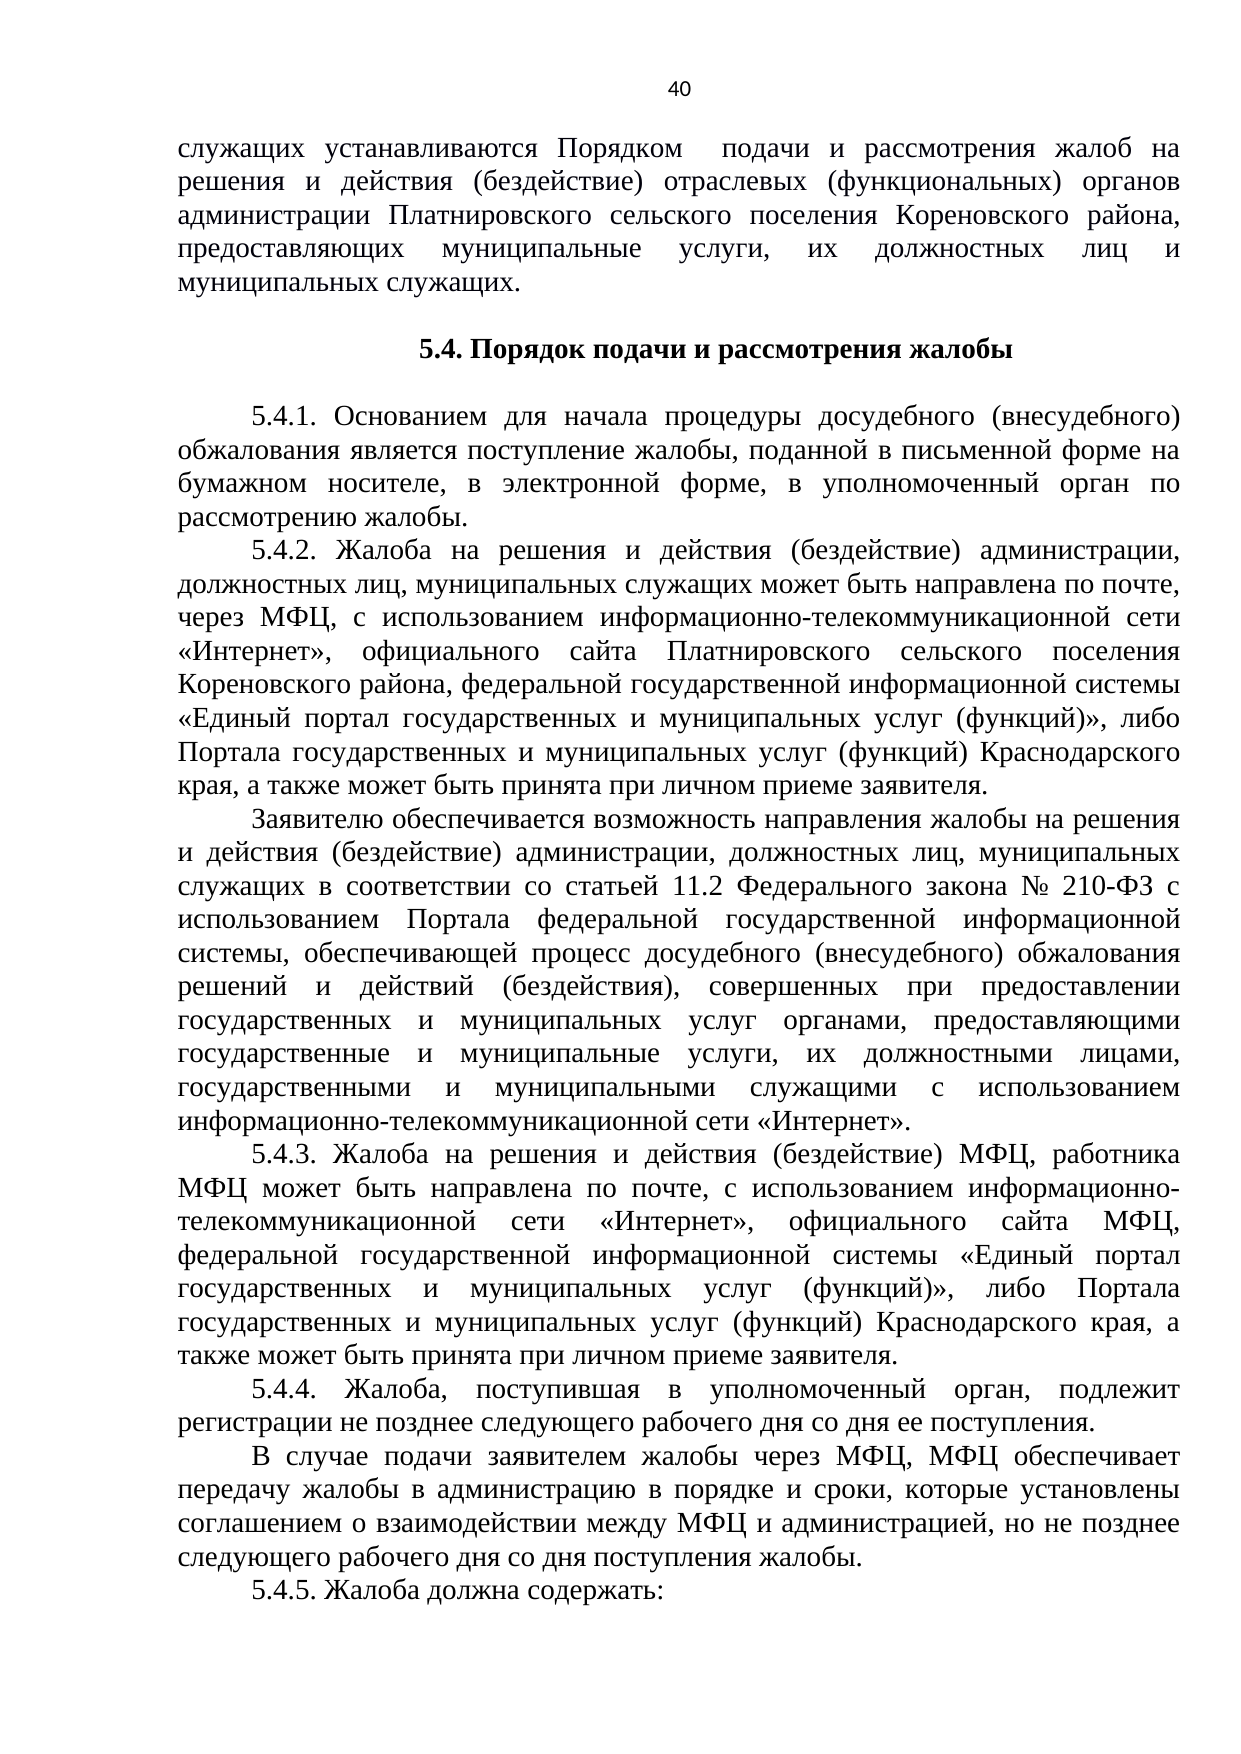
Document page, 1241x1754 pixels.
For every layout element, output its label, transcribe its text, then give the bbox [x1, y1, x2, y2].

text 5.4.5. Жалоба должна содержать: [177, 1572, 1181, 1606]
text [177, 130, 1181, 298]
text Заявителю обеспечивается возможность направления жалобы на решения и действия (бездействие) администрации, должностных лиц, муниципальных служащих в соответствии со статьей 11.2 Федерального закона № 210-ФЗ с использованием Портала федеральной государственной информационной системы, обеспечивающей процесс досудебного (внесудебного) обжалования решений и действий (бездействия), совершенных при предоставлении государственных и муниципальных услуг органами, предоставляющими государственные и муниципальные услуги, их должностными лицами, государственными и муниципальными служащими с использованием информационно-телекоммуникационной сети «Интернет». [177, 801, 1181, 1136]
text 5.4.3. Жалоба на решения и действия (бездействие) МФЦ, работника МФЦ может быть направлена по почте, с использованием информационно-телекоммуникационной сети «Интернет», официального сайта МФЦ, федеральной государственной информационной системы «Единый портал государственных и муниципальных услуг (функций)», либо Портала государственных и муниципальных услуг (функций) Краснодарского края, а также может быть принята при личном приеме заявителя. [177, 1136, 1181, 1371]
text В случае подачи заявителем жалобы через МФЦ, МФЦ обеспечивает передачу жалобы в администрацию в порядке и сроки, которые установлены соглашением о взаимодействии между МФЦ и администрацией, но не позднее следующего рабочего дня со дня поступления жалобы. [177, 1438, 1181, 1572]
text 5.4.4. Жалоба, поступившая в уполномоченный орган, подлежит регистрации не позднее следующего рабочего дня со дня ее поступления. [177, 1371, 1181, 1438]
text 5.4.1. Основанием для начала процедуры досудебного (внесудебного) обжалования является поступление жалобы, поданной в письменной форме на бумажном носителе, в электронной форме, в уполномоченный орган по рассмотрению жалобы. [177, 398, 1181, 532]
text 5.4.2. Жалоба на решения и действия (бездействие) администрации, должностных лиц, муниципальных служащих может быть направлена по почте, через МФЦ, с использованием информационно-телекоммуникационной сети «Интернет», официального сайта Платнировского сельского поселения Кореновского района, федеральной государственной информационной системы «Единый портал государственных и муниципальных услуг (функций)», либо Портала государственных и муниципальных услуг (функций) Краснодарского края, а также может быть принята при личном приеме заявителя. [177, 532, 1181, 801]
text 5.4. Порядок подачи и рассмотрения жалобы [177, 331, 1181, 365]
